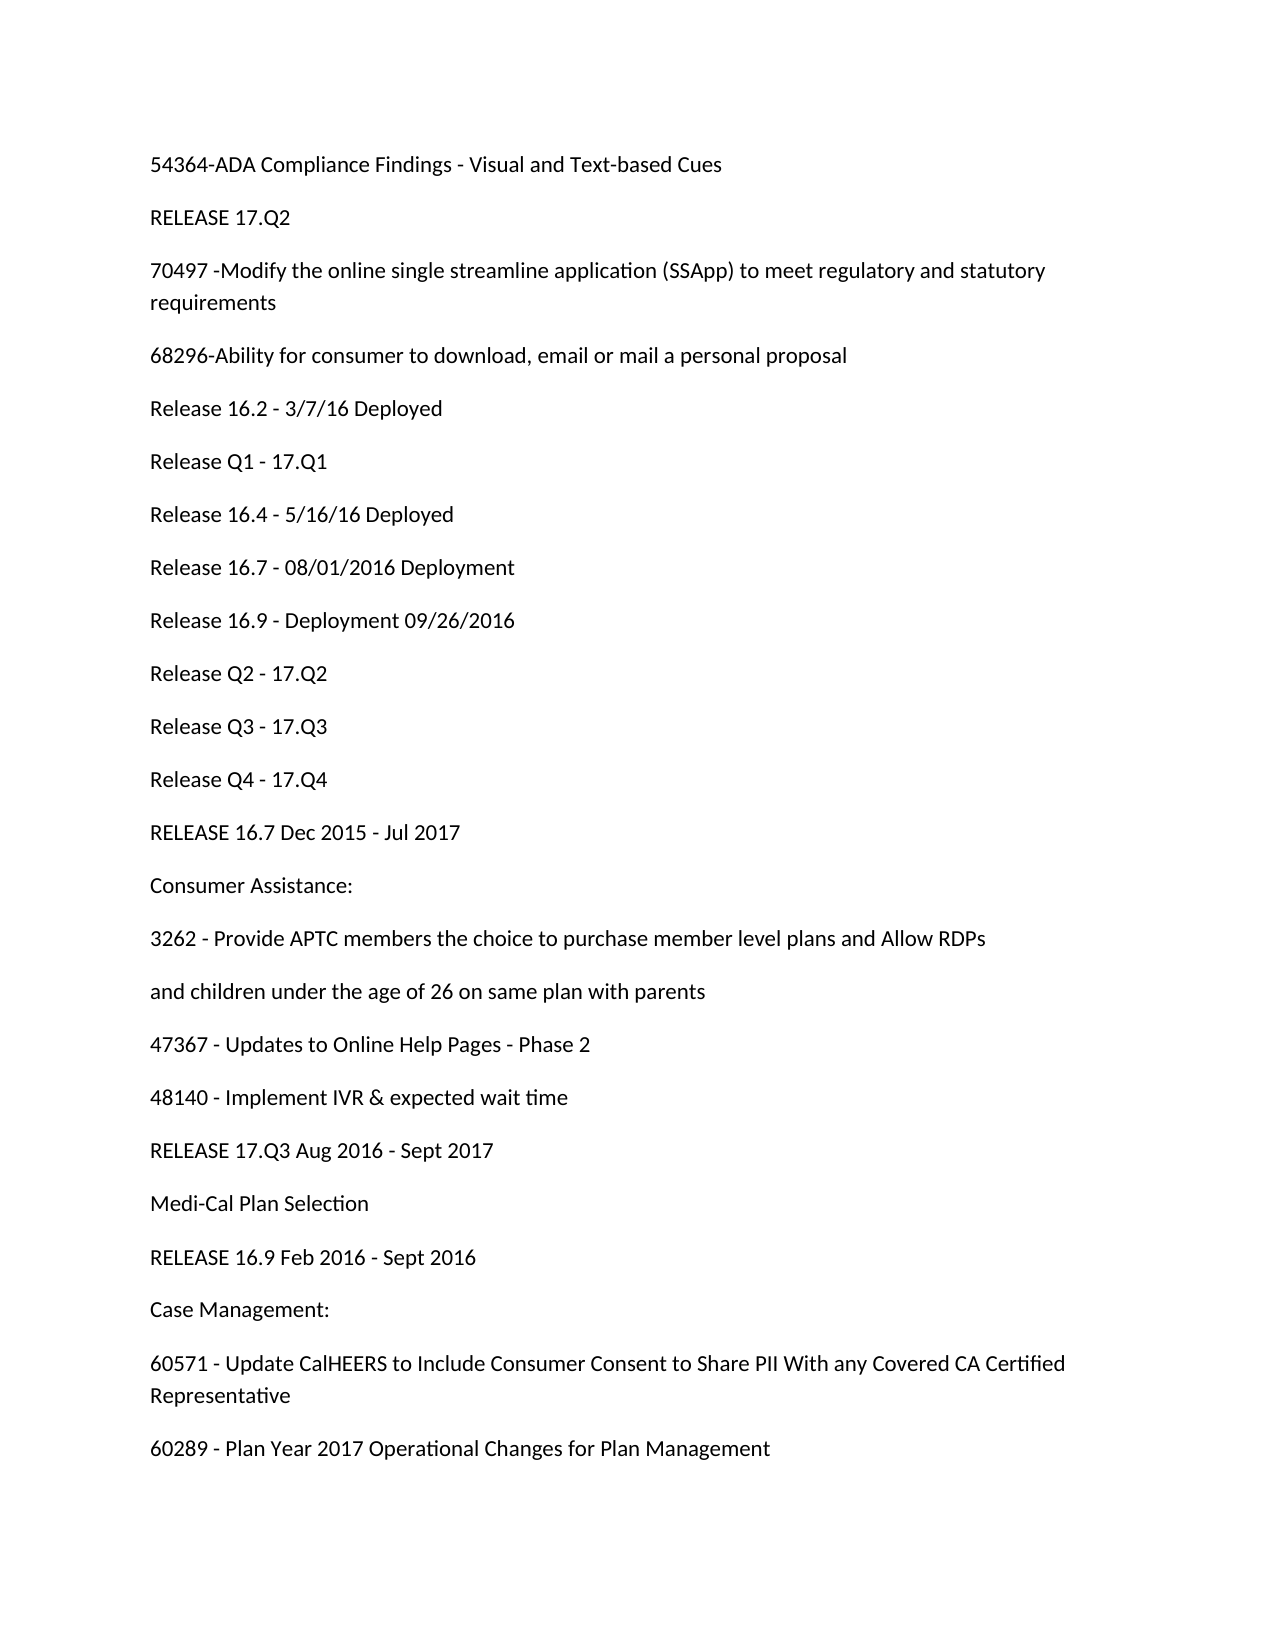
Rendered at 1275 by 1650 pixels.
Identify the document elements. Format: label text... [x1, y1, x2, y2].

text 60289 - Plan Year 2017 Operational Changes for Plan Management [150, 1434, 1125, 1462]
text Release 16.2 - 3/7/16 Deployed [150, 394, 1125, 422]
text 68296-Ability for consumer to download, email or mail a personal proposal [150, 341, 1125, 369]
text 60571 - Update CalHEERS to Include Consumer Consent to Share PII With any Covered CA Certified Representative [150, 1349, 1125, 1409]
text and children under the age of 26 on same plan with parents [150, 977, 1125, 1006]
text RELEASE 17.Q3 Aug 2016 - Sept 2017 [150, 1137, 1125, 1164]
text Release Q3 - 17.Q3 [150, 712, 1125, 740]
text Medi-Cal Plan Selection [150, 1189, 1125, 1218]
text RELEASE 16.7 Dec 2015 - Jul 2017 [150, 818, 1125, 846]
text Release Q2 - 17.Q2 [150, 659, 1125, 687]
text 48140 - Implement IVR & expected wait time [150, 1083, 1125, 1112]
text Release Q4 - 17.Q4 [150, 765, 1125, 793]
text Release 16.7 - 08/01/2016 Deployment [150, 553, 1125, 581]
text 54364-ADA Compliance Findings - Visual and Text-based Cues [150, 150, 1125, 178]
text 3262 - Provide APTC members the choice to purchase member level plans and Allow RDPs [150, 924, 1125, 952]
text Release 16.9 - Deployment 09/26/2016 [150, 606, 1125, 634]
text Release 16.4 - 5/16/16 Deployed [150, 500, 1125, 528]
text Release Q1 - 17.Q1 [150, 447, 1125, 475]
text 47367 - Updates to Online Help Pages - Phase 2 [150, 1031, 1125, 1058]
text 70497 -Modify the online single streamline application (SSApp) to meet regulatory and statutory requirements [150, 256, 1125, 316]
text Case Management: [150, 1296, 1125, 1324]
text RELEASE 17.Q2 [150, 203, 1125, 231]
text Consumer Assistance: [150, 871, 1125, 899]
text RELEASE 16.9 Feb 2016 - Sept 2016 [150, 1243, 1125, 1271]
